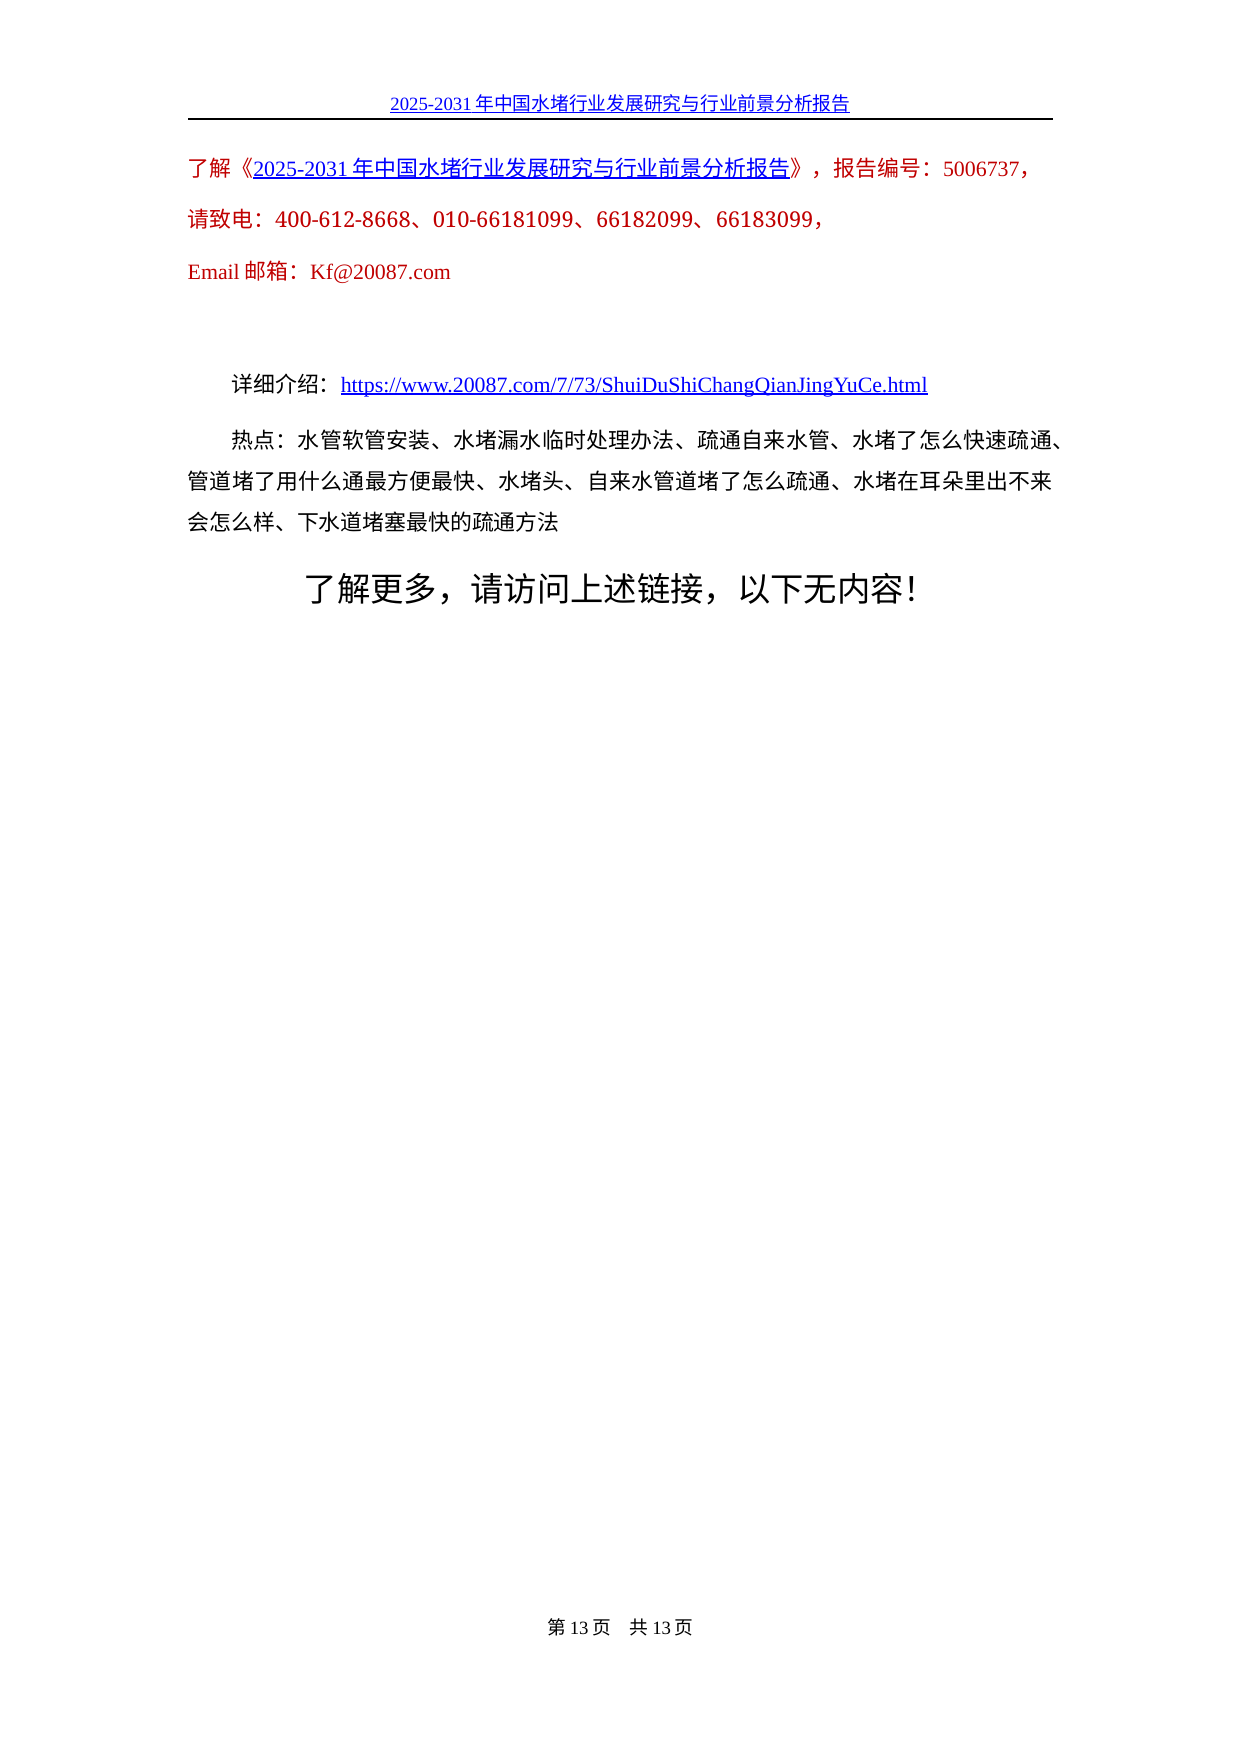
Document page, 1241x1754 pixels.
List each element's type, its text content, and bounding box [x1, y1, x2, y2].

text 了解《2025-2031年中国水堵行业发展研究与行业前景分析报告》，报告编号：5006737， [187, 150, 1053, 183]
text 请致电：400-612-8668、010-66181099、66182099、66183099， [187, 202, 1053, 234]
text 热点：水管软管安装、水堵漏水临时处理办法、疏通自来水管、水堵了怎么快速疏通、管道堵了用什么通最方便最快、水堵头、自来水管道堵了怎么疏通、水堵在耳朵里出不来会怎么样、下水道堵塞最快的疏通方法 [187, 423, 1053, 537]
title 了解更多，请访问上述链接，以下无内容！ [187, 554, 1053, 619]
text 详细介绍：https://www.20087.com/7/73/ShuiDuShiChangQianJingYuCe.html [187, 366, 1053, 399]
text Email邮箱：Kf@20087.com [187, 253, 1053, 286]
